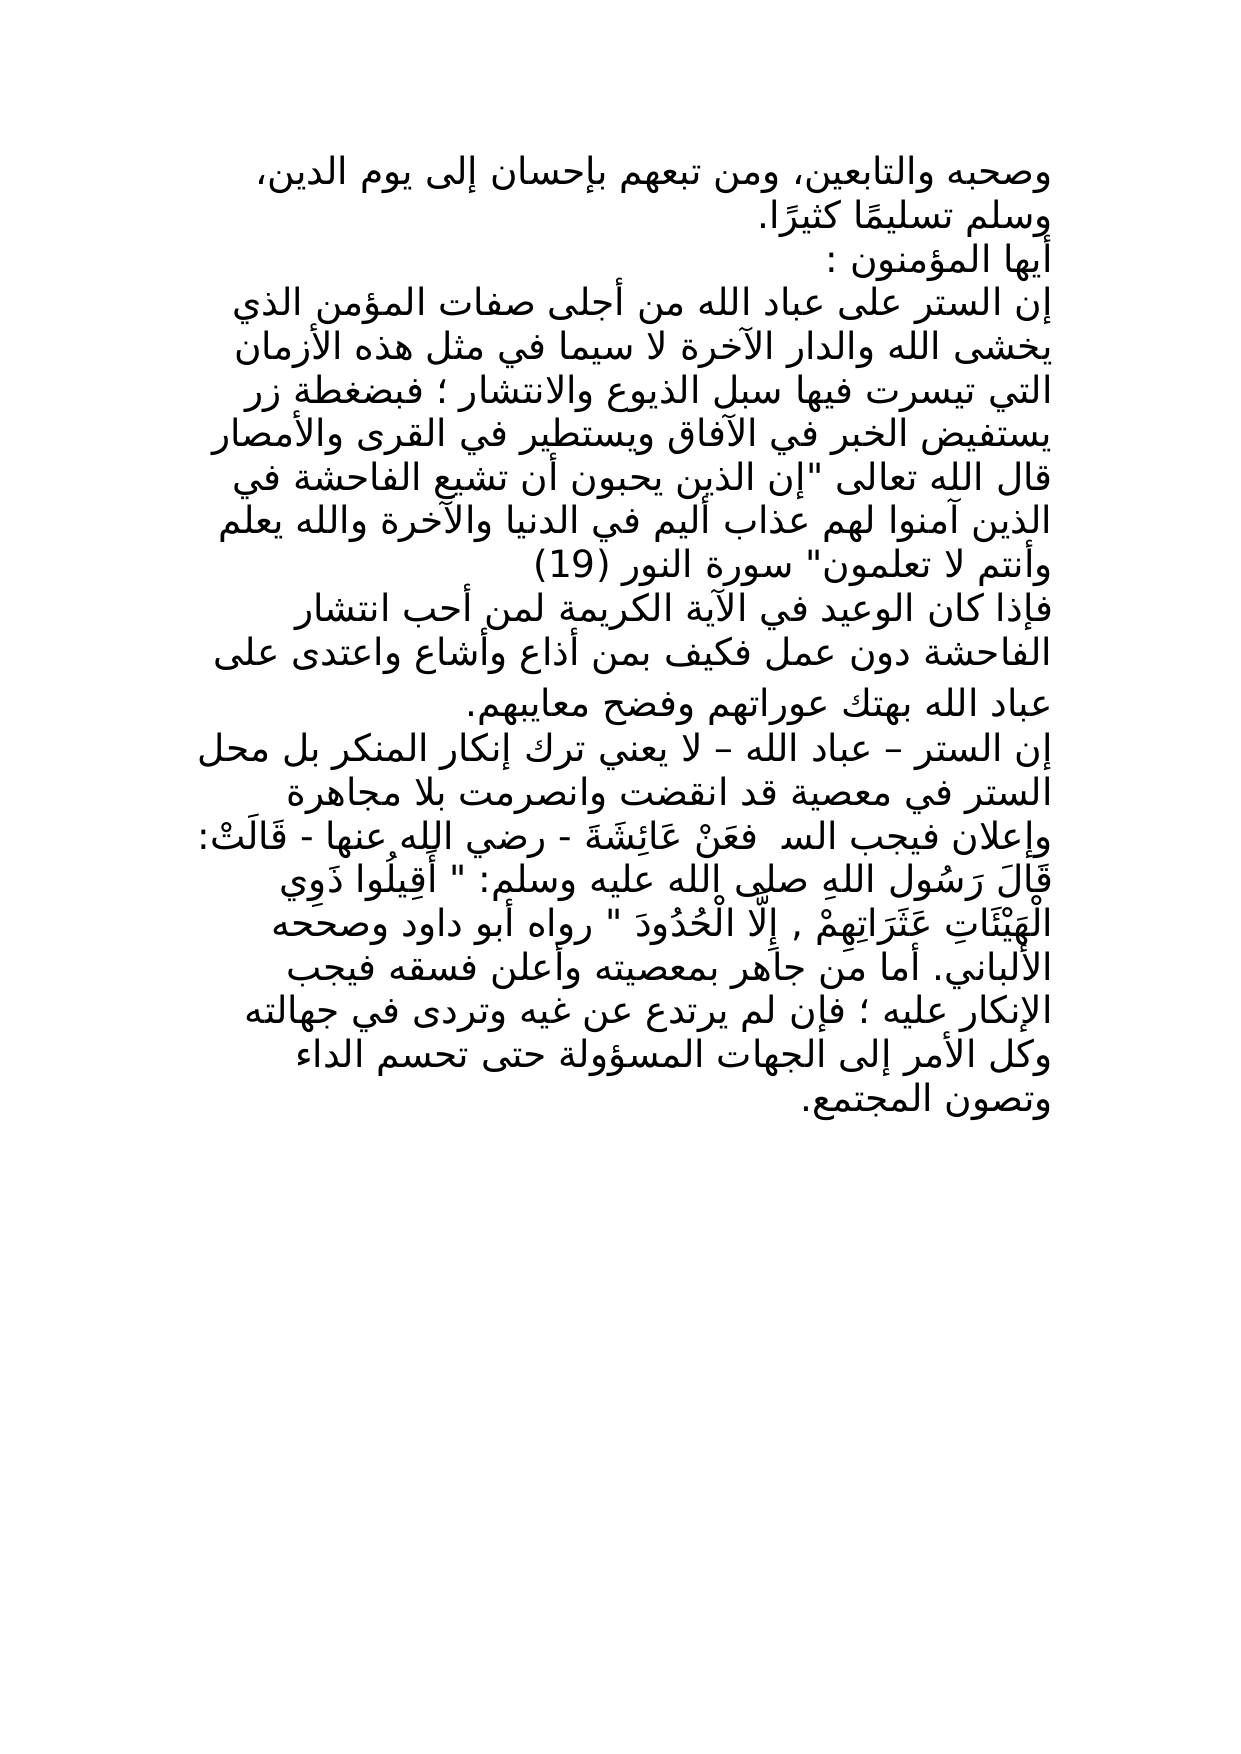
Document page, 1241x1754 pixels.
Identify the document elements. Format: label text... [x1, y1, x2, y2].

text فإذا كان الوعيد في الآية الكريمة لمن أحب انتشار الفاحشة دون عمل فكيف بمن أذاع وأشاع واعتدى على عباد الله بهتك عوراتهم وفضح معايبهم. [187, 586, 1053, 727]
text إن الستر على عباد الله من أجلى صفات المؤمن الذي يخشى الله والدار الآخرة لا سيما في مثل هذه الأزمان التي تيسرت فيها سبل الذيوع والانتشار ؛ فبضغطة زر يستفيض الخبر في الآفاق ويستطير في القرى والأمصار قال الله تعالى "إن الذين يحبون أن تشيع الفاحشة في الذين آمنوا لهم عذاب أليم في الدنيا والآخرة والله يعلم وأنتم لا تعلمون" سورة النور (19) [187, 281, 1053, 586]
text إن الستر – عباد الله – لا يعني ترك إنكار المنكر بل محل الستر في معصية قد انقضت وانصرمت بلا مجاهرة وإعلان فيجب السرة ومعصيته وتر مع واجب النصيحة ، فعَنْ عَائِشَةَ - رضي الله عنها - قَالَتْ: قَالَ رَسُول اللهِ صلى الله عليه وسلم: " أَقِيلُوا ذَوِي الْهَيْئَاتِ عَثَرَاتِهِمْ , إِلَّا الْحُدُودَ " رواه أبو داود وصححه الألباني. أما من جاهر بمعصيته وأعلن فسقه فيجب الإنكار عليه ؛ فإن لم يرتدع عن غيه وتردى في جهالته وكل الأمر إلى الجهات المسؤولة حتى تحسم الداء وتصون المجتمع. [187, 727, 1053, 1120]
text أيها المؤمنون : [187, 237, 1053, 281]
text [187, 150, 1053, 237]
